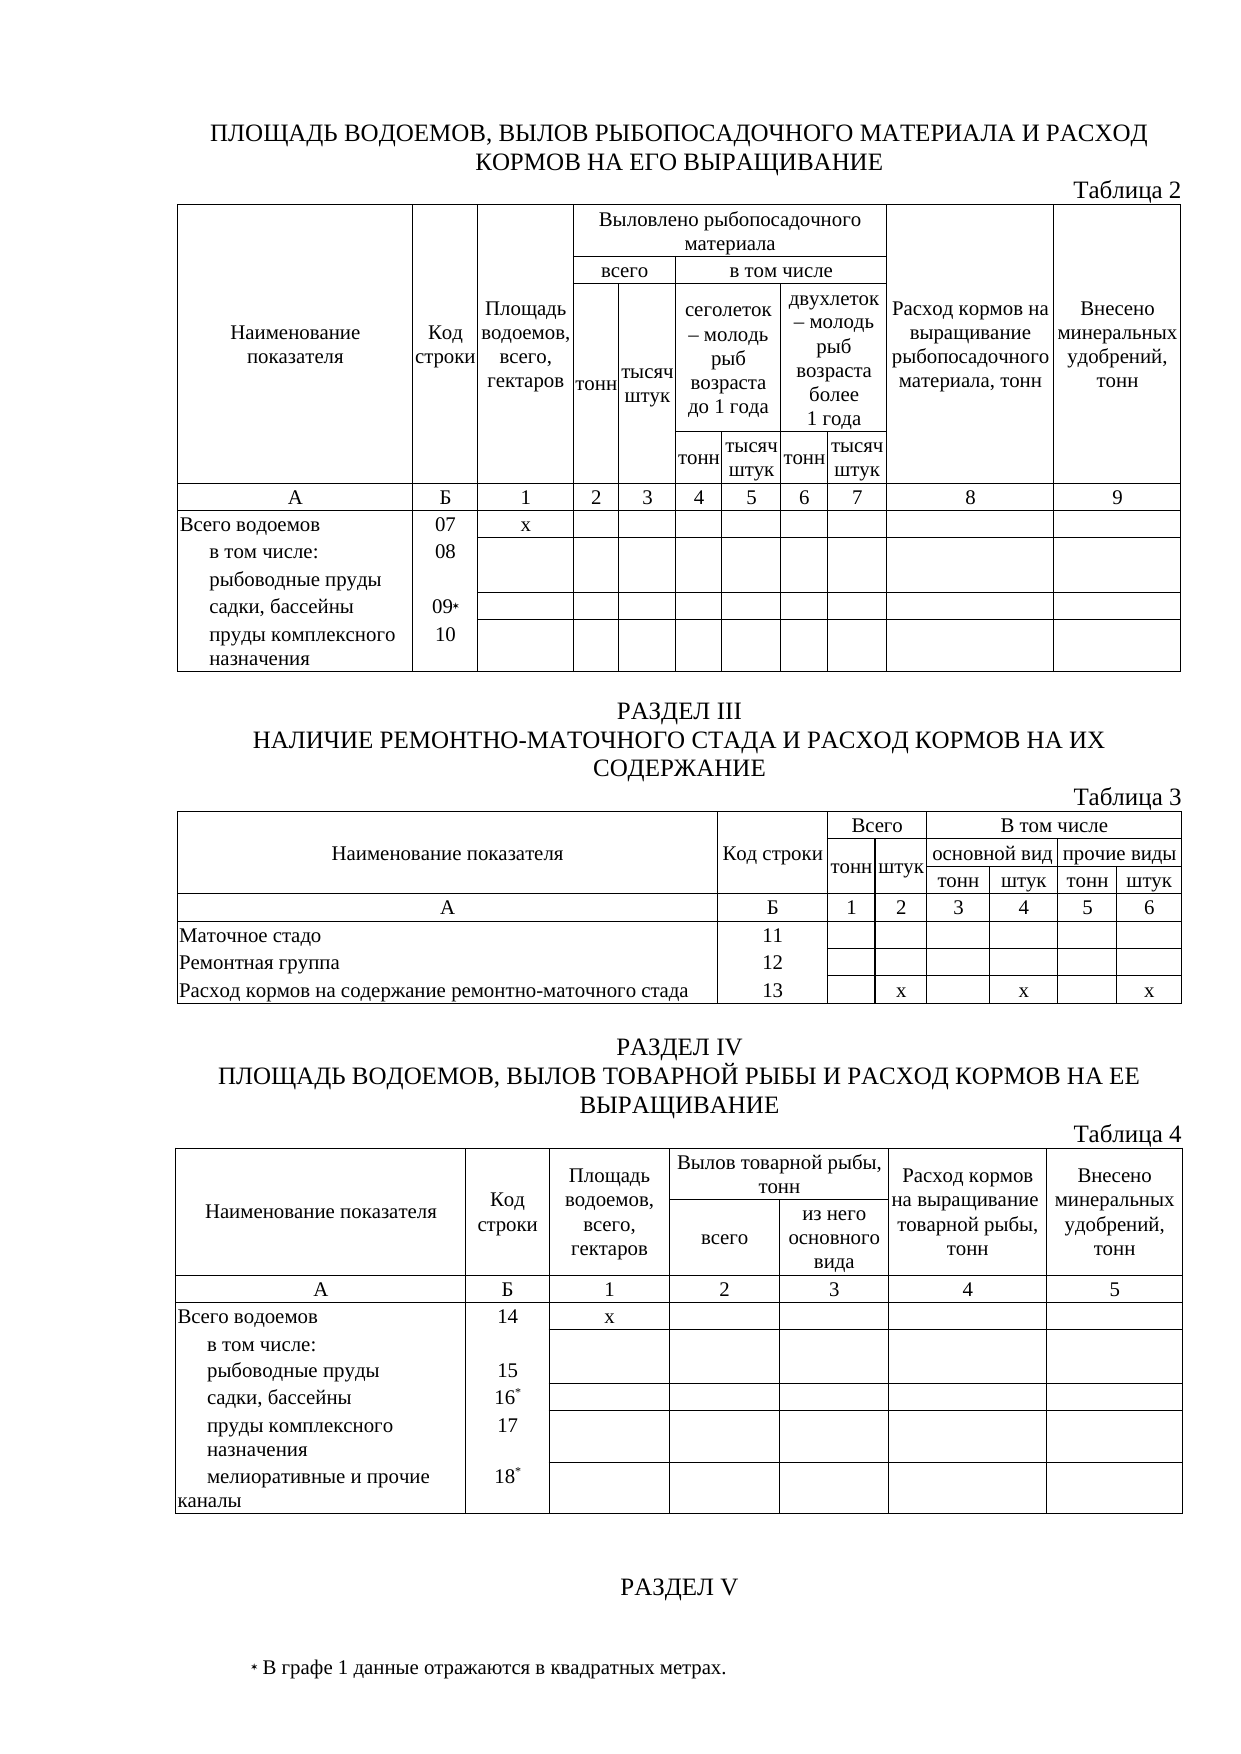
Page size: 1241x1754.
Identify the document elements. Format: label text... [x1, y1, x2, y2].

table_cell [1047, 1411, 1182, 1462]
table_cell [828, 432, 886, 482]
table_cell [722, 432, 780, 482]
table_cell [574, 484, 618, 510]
text РАЗДЕЛ V [177, 1572, 1181, 1601]
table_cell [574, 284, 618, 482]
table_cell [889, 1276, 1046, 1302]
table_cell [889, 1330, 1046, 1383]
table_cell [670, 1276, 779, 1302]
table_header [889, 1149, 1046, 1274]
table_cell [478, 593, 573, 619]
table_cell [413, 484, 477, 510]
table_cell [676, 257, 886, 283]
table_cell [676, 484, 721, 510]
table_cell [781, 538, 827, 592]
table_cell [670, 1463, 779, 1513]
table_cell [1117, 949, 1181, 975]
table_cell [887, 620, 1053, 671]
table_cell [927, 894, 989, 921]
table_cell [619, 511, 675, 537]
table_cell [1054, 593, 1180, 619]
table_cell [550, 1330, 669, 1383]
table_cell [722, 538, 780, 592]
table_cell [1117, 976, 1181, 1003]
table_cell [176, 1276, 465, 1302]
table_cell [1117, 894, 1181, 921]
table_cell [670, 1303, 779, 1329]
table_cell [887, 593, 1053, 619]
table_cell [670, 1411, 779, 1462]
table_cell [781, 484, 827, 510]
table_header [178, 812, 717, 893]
text НАЛИЧИЕ РЕМОНТНО-МАТОЧНОГО СТАДА И РАСХОД КОРМОВ НА ИХ СОДЕРЖАНИЕ [177, 725, 1181, 782]
text Таблица 2 [177, 176, 1181, 204]
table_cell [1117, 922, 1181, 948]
text РАЗДЕЛ IV [177, 1032, 1181, 1061]
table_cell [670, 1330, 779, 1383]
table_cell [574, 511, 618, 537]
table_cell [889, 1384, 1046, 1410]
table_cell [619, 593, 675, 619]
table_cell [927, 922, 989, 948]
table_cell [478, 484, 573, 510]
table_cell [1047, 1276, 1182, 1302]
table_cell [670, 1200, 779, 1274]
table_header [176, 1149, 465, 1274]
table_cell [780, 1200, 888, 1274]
text Таблица 4 [177, 1119, 1181, 1147]
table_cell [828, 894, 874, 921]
text Таблица 3 [177, 782, 1181, 811]
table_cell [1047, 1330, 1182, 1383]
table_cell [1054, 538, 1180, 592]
text РАЗДЕЛ III [177, 696, 1181, 725]
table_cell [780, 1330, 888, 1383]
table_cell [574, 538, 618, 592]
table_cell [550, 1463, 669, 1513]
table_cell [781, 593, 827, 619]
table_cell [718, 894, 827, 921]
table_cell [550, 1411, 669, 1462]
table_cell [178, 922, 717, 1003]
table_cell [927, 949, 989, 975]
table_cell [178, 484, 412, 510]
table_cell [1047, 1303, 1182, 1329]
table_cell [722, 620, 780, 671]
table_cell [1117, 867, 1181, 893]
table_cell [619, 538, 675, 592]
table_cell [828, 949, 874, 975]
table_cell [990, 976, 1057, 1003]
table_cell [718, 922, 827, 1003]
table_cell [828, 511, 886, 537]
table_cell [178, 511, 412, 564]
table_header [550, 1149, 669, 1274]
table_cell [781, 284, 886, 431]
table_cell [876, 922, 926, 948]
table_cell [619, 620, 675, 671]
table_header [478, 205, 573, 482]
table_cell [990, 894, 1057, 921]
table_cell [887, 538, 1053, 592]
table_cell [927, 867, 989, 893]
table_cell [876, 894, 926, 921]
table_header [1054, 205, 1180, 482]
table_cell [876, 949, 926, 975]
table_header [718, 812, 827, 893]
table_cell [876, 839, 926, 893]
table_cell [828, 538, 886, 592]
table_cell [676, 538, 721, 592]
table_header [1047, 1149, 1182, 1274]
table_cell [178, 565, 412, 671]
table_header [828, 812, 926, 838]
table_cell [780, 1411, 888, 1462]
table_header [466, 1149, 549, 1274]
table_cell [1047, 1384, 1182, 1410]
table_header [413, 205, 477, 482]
text ПЛОЩАДЬ ВОДОЕМОВ, ВЫЛОВ ТОВАРНОЙ РЫБЫ И РАСХОД КОРМОВ НА ЕЕ ВЫРАЩИВАНИЕ [177, 1061, 1181, 1119]
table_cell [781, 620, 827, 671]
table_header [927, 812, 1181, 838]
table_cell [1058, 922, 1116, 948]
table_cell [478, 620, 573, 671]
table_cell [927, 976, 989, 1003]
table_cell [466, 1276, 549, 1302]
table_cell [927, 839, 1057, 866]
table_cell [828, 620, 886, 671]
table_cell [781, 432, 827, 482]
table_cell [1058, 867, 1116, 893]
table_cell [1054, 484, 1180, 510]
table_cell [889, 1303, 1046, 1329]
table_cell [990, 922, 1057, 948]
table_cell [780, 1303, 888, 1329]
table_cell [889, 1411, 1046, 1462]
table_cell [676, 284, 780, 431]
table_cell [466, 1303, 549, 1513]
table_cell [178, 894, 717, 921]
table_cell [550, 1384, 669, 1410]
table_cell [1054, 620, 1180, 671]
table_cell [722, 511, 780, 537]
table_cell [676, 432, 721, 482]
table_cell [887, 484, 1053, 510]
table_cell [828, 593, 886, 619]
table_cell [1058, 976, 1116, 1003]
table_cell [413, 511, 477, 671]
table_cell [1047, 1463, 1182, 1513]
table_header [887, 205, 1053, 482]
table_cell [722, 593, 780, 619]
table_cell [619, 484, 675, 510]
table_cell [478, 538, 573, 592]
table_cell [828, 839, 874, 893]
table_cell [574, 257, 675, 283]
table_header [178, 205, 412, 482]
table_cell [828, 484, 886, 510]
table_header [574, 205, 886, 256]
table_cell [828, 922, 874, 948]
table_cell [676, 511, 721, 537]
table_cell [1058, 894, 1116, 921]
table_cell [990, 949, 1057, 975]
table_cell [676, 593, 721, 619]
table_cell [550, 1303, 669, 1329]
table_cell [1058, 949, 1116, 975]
text ПЛОЩАДЬ ВОДОЕМОВ, ВЫЛОВ РЫБОПОСАДОЧНОГО МАТЕРИАЛА И РАСХОД КОРМОВ НА ЕГО ВЫРАЩИВАНИЕ [177, 118, 1181, 176]
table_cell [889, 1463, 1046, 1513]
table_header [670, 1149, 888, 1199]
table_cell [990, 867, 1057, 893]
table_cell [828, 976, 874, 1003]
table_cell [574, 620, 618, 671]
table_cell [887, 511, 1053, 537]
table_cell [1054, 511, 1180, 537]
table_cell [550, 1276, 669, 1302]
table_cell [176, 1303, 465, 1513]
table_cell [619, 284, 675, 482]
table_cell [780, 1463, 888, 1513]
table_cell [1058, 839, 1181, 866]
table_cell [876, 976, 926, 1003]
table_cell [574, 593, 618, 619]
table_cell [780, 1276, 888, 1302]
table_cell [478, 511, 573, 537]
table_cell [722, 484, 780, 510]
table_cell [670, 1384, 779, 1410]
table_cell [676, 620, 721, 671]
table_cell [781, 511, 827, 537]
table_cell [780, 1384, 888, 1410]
